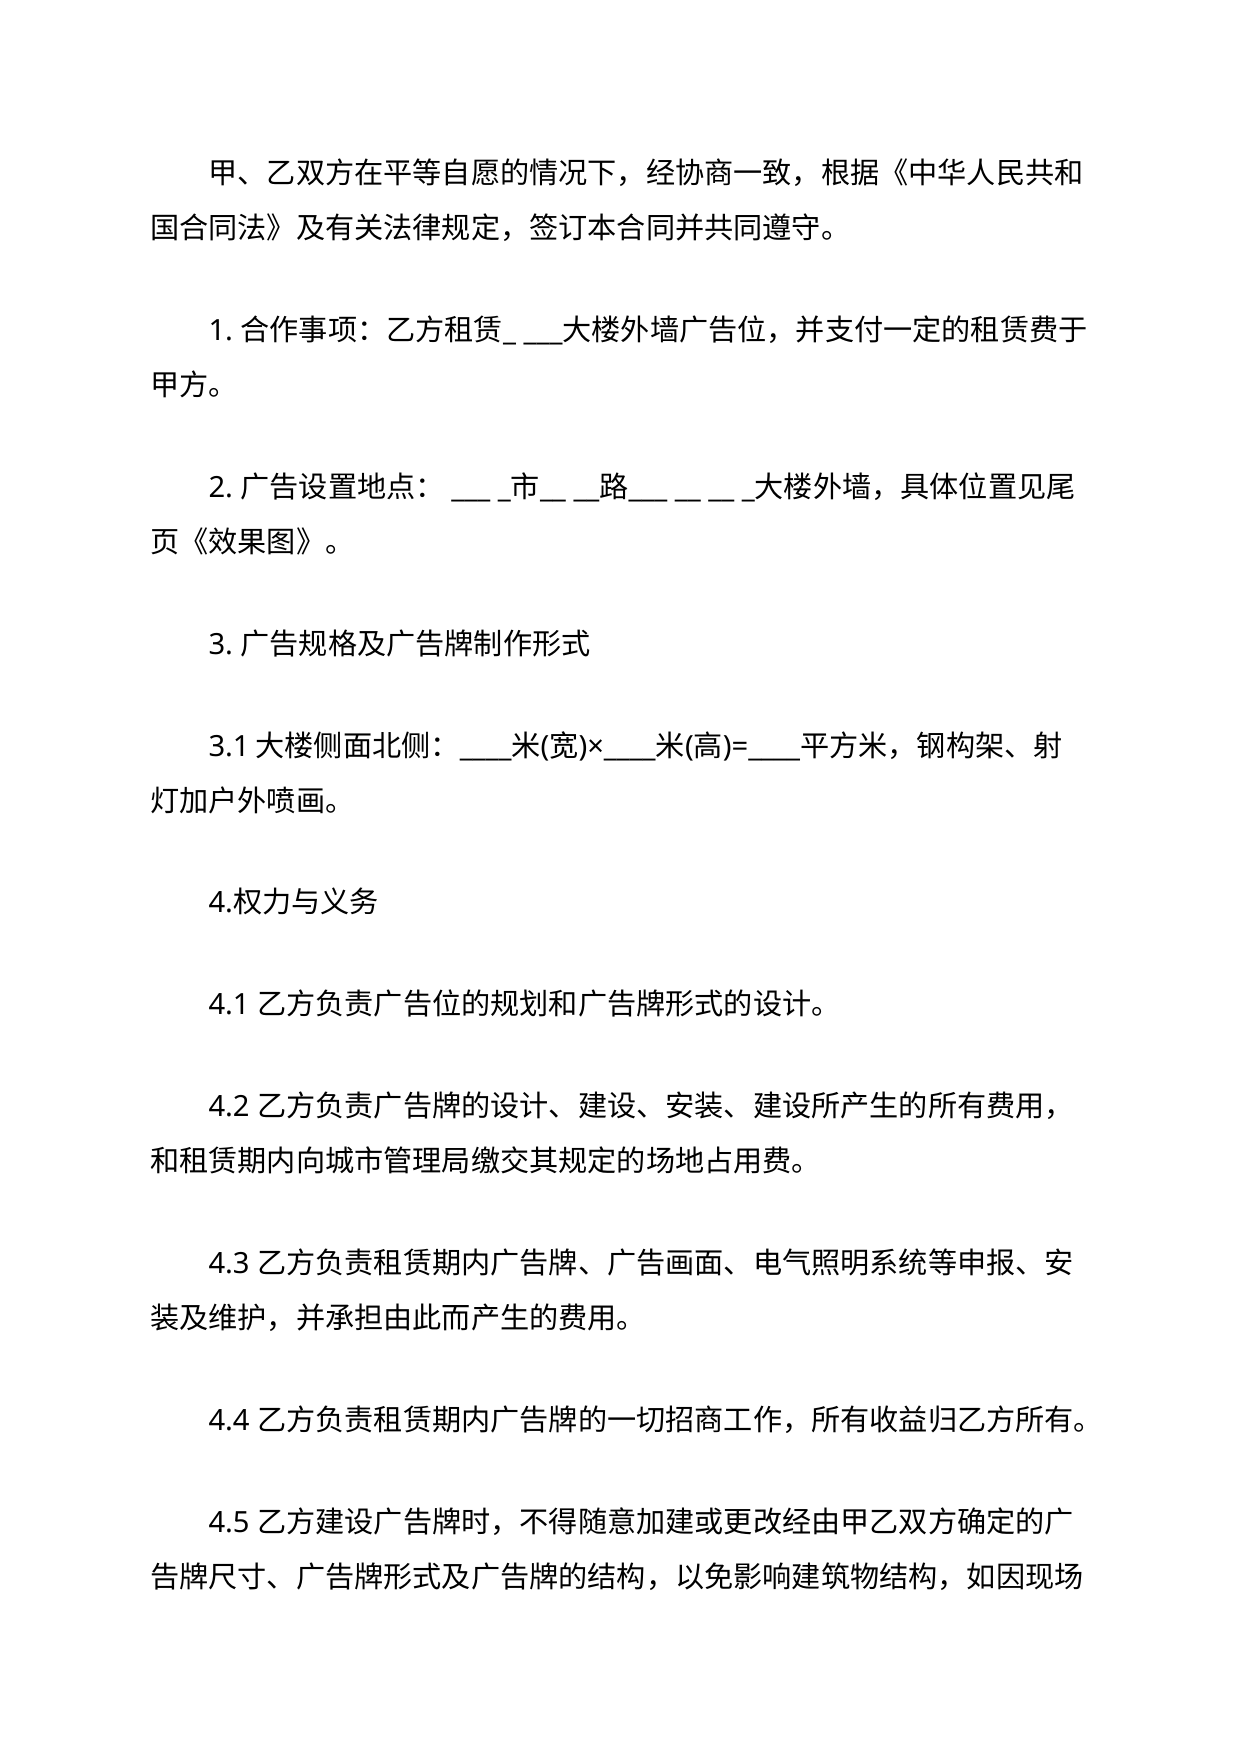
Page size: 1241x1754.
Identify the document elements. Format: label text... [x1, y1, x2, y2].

text 甲、乙双方在平等自愿的情况下，经协商一致，根据《中华人民共和国合同法》及有关法律规定，签订本合同并共同遵守。 [150, 150, 1090, 247]
text 2. 广告设置地点： ___ _市__ __路___ __ __ _大楼外墙，具体位置见尾页《效果图》。 [150, 463, 1090, 561]
text 4.3 乙方负责租赁期内广告牌、广告画面、电气照明系统等申报、安装及维护，并承担由此而产生的费用。 [150, 1240, 1090, 1337]
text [150, 1498, 1090, 1596]
text 3.1大楼侧面北侧：____米(宽)×____米(高)=____平方米，钢构架、射灯加户外喷画。 [150, 722, 1090, 819]
text 3. 广告规格及广告牌制作形式 [150, 620, 1090, 663]
text 1. 合作事项：乙方租赁_ ___大楼外墙广告位，并支付一定的租赁费于甲方。 [150, 307, 1090, 404]
text 4.1 乙方负责广告位的规划和广告牌形式的设计。 [150, 981, 1090, 1023]
text 4.4 乙方负责租赁期内广告牌的一切招商工作，所有收益归乙方所有。 [150, 1396, 1090, 1439]
text 4.权力与义务 [150, 879, 1090, 921]
text 4.2 乙方负责广告牌的设计、建设、安装、建设所产生的所有费用，和租赁期内向城市管理局缴交其规定的场地占用费。 [150, 1083, 1090, 1180]
